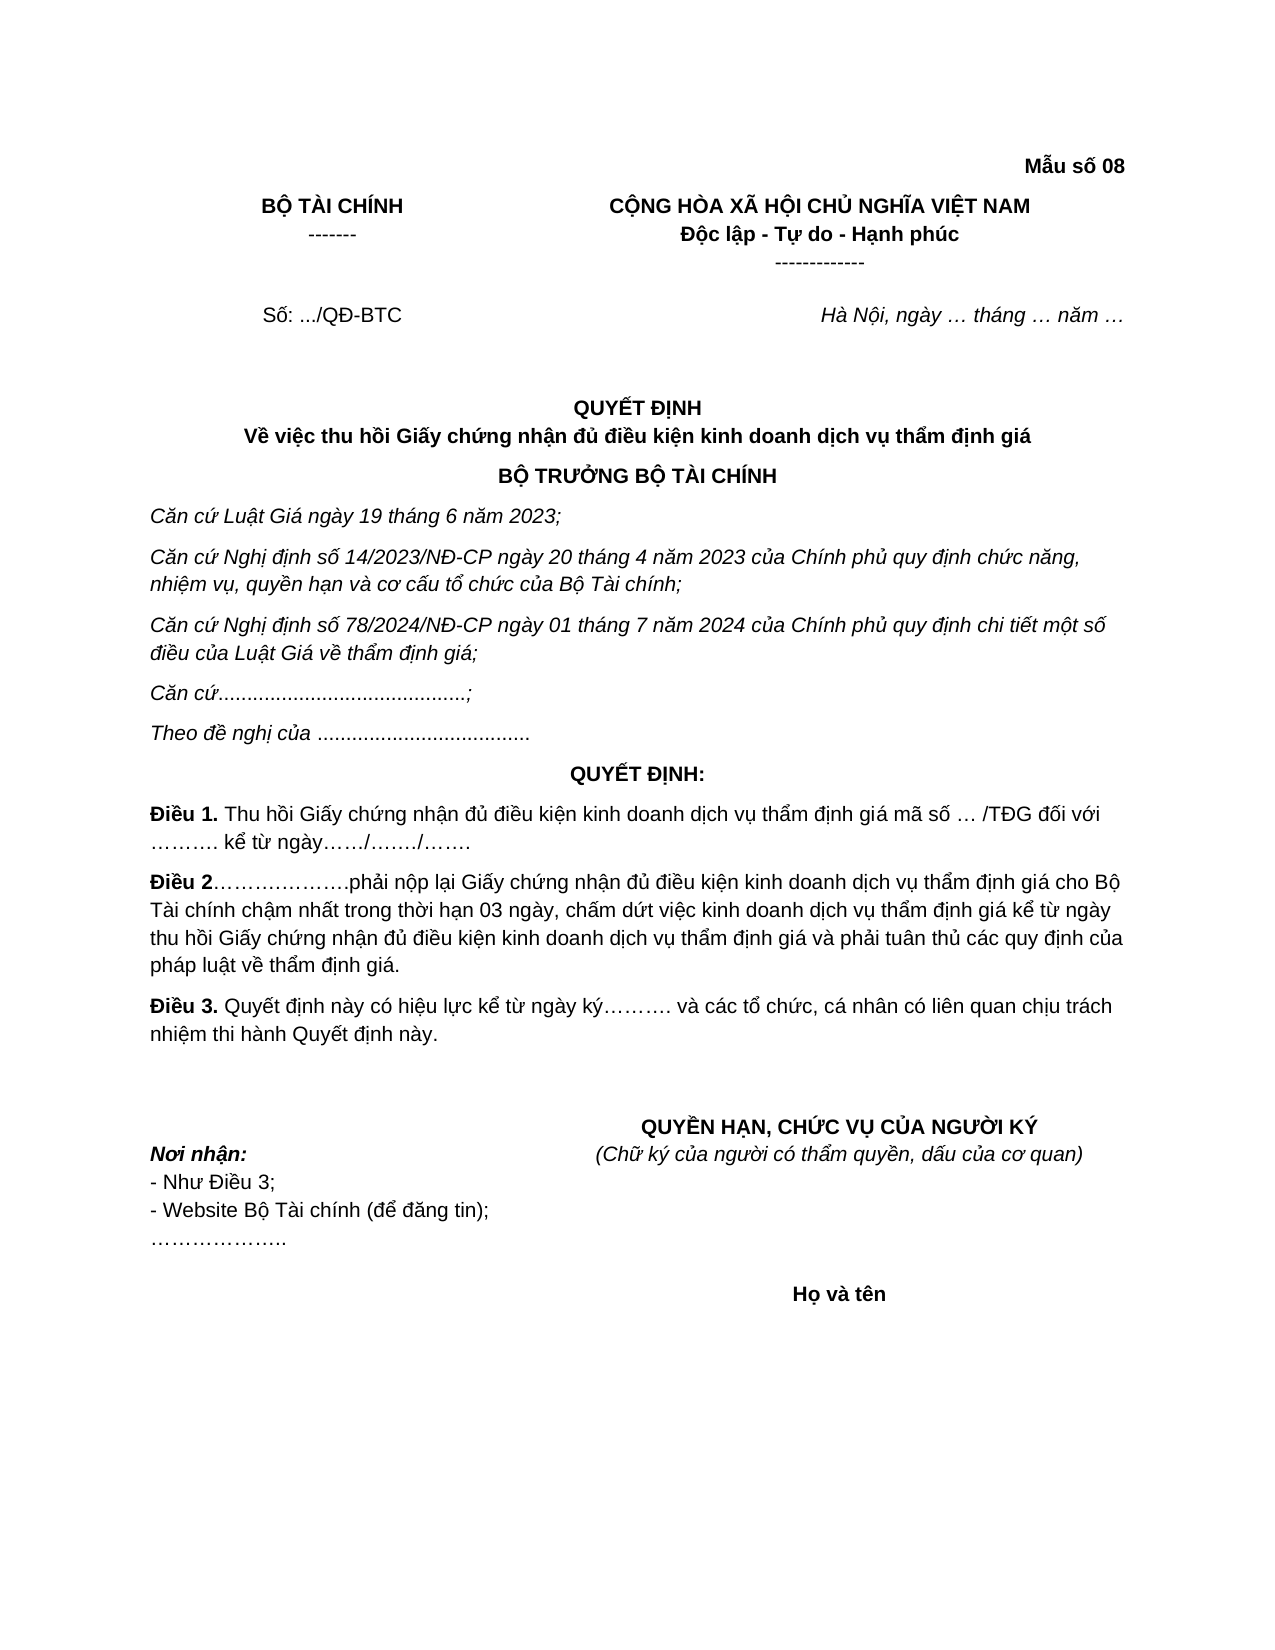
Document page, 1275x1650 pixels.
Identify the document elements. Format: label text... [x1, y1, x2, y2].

text Căn cứ Nghị định số 78/2024/NĐ-CP ngày 01 tháng 7 năm 2024 của Chính phủ quy định chi tiết một số điều của Luật Giá về thẩm định giá; [150, 609, 1125, 664]
text Căn cứ Nghị định số 14/2023/NĐ-CP ngày 20 tháng 4 năm 2023 của Chính phủ quy định chức năng, nhiệm vụ, quyền hạn và cơ cấu tổ chức của Bộ Tài chính; [150, 541, 1125, 596]
table_cell Số: .../QĐ-BTC [150, 286, 514, 339]
table_header Nơi nhận: - Như Điều 3; - Website Bộ Tài chính (để đăng tin); ……………….. [150, 1098, 554, 1318]
text Mẫu số 08 [150, 150, 1125, 178]
table_header QUYỀN HẠN, CHỨC VỤ CỦA NGƯỜI KÝ (Chữ ký của người có thẩm quyền, dấu của cơ quan) Họ và tên [554, 1098, 1125, 1318]
text Điều 1. Thu hồi Giấy chứng nhận đủ điều kiện kinh doanh dịch vụ thẩm định giá mã số … /TĐG đối với ………. kể từ ngày……/….…/……. [150, 798, 1125, 853]
text Điều 3. Quyết định này có hiệu lực kể từ ngày ký………. và các tổ chức, cá nhân có liên quan chịu trách nhiệm thi hành Quyết định này. [150, 990, 1125, 1045]
text Căn cứ Luật Giá ngày 19 tháng 6 năm 2023; [150, 500, 1125, 528]
table_header CỘNG HÒA XÃ HỘI CHỦ NGHĨA VIỆT NAM Độc lập - Tự do - Hạnh phúc ------------- [514, 178, 1125, 286]
table_cell Hà Nội, ngày … tháng … năm … [514, 286, 1125, 339]
text Theo đề nghị của ..................................... [150, 717, 1125, 745]
text QUYẾT ĐỊNH: [150, 757, 1125, 785]
text Về việc thu hồi Giấy chứng nhận đủ điều kiện kinh doanh dịch vụ thẩm định giá [150, 420, 1125, 447]
text Căn cứ...........................................; [150, 677, 1125, 705]
table_header BỘ TÀI CHÍNH ------- [150, 178, 514, 286]
text QUYẾT ĐỊNH [150, 392, 1125, 420]
text Điều 2……….……….phải nộp lại Giấy chứng nhận đủ điều kiện kinh doanh dịch vụ thẩm định giá cho Bộ Tài chính chậm nhất trong thời hạn 03 ngày, chấm dứt việc kinh doanh dịch vụ thẩm định giá kể từ ngày thu hồi Giấy chứng nhận đủ điều kiện kinh doanh dịch vụ thẩm định giá và phải tuân thủ các quy định của pháp luật về thẩm định giá. [150, 866, 1125, 977]
text BỘ TRƯỞNG BỘ TÀI CHÍNH [150, 460, 1125, 488]
